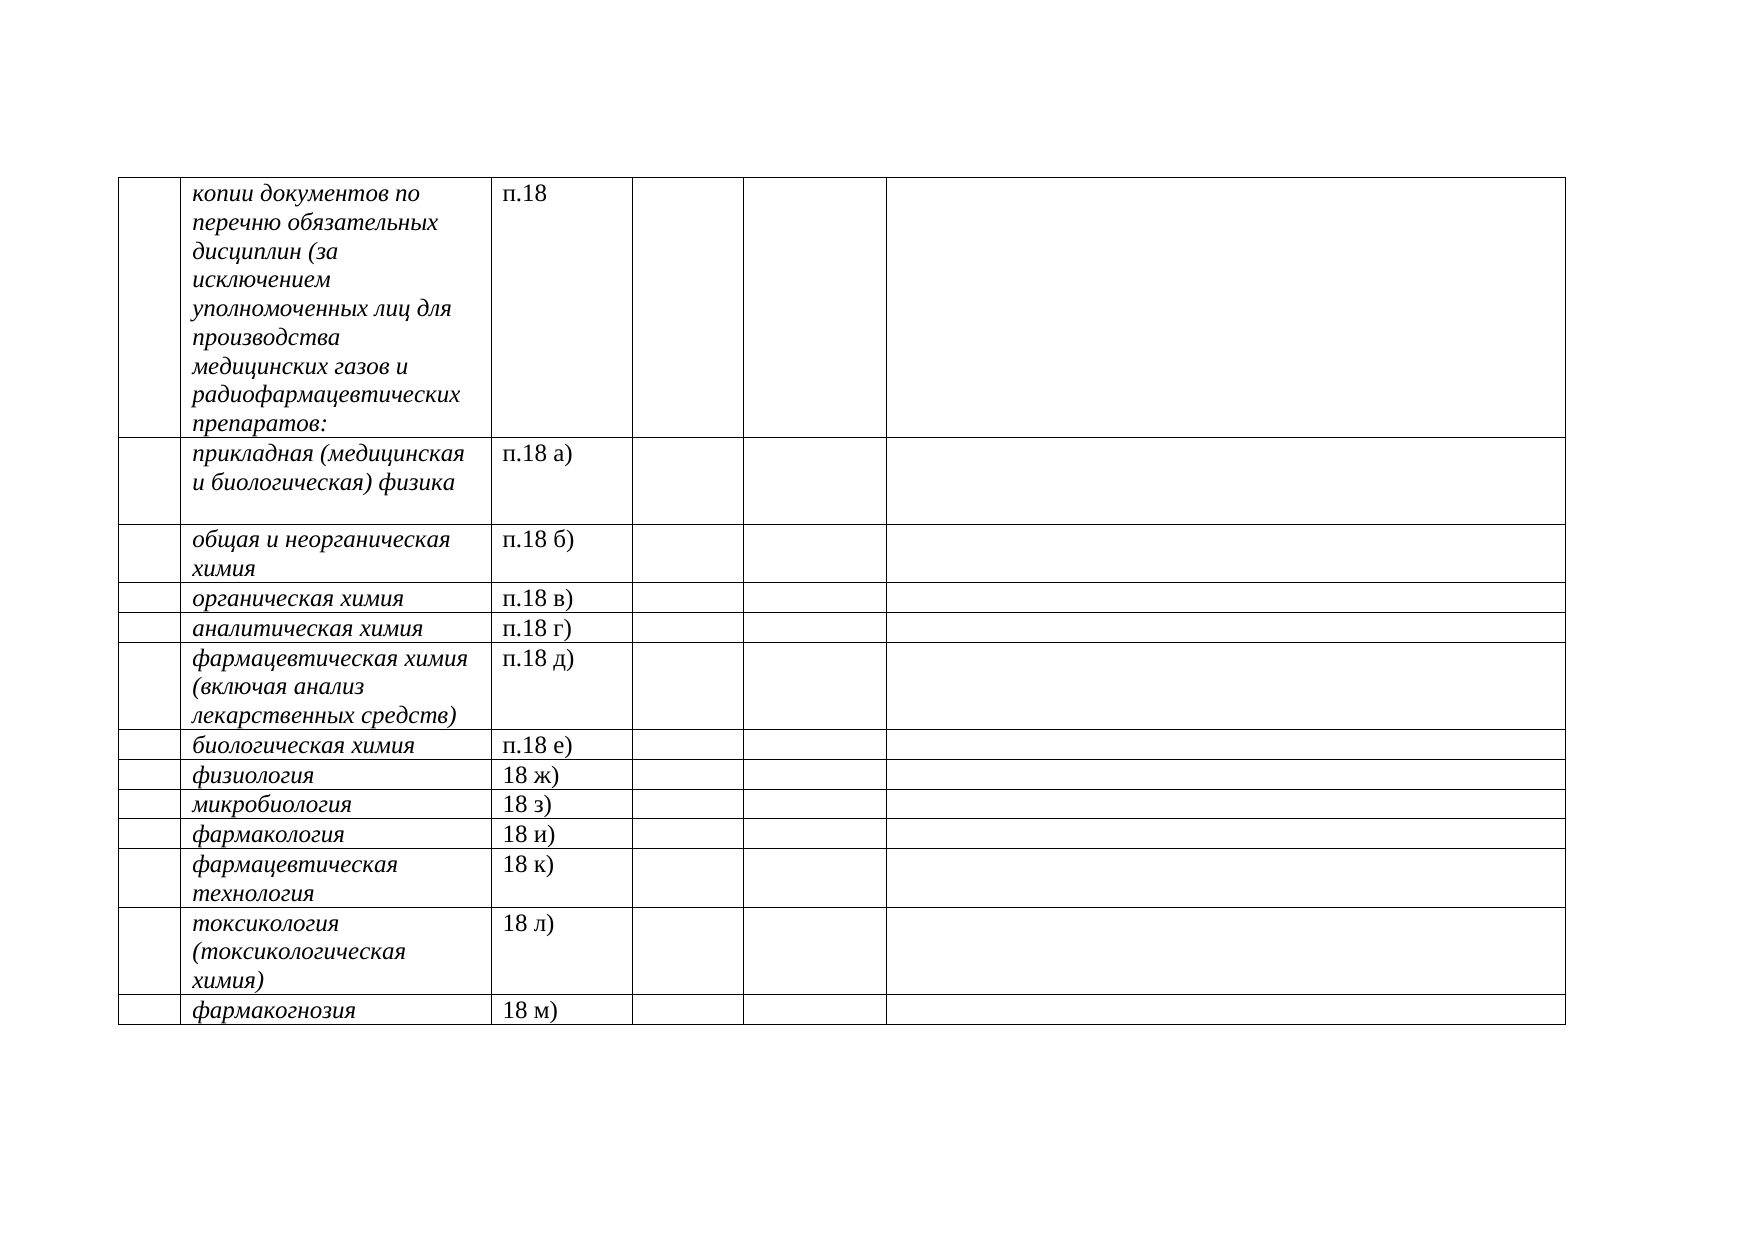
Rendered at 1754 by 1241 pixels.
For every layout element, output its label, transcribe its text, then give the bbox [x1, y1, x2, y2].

table_cell [744, 438, 886, 523]
table_cell [119, 819, 180, 848]
table_cell [887, 908, 1565, 994]
table_cell [633, 849, 743, 907]
table_cell [887, 790, 1565, 818]
table_cell [744, 819, 886, 848]
table_cell фармацевтическая технология [181, 849, 491, 907]
table_cell [744, 613, 886, 642]
table_cell [887, 438, 1565, 523]
table_cell [119, 730, 180, 759]
table_cell [119, 525, 180, 582]
table_cell [744, 849, 886, 907]
table_cell [633, 730, 743, 759]
table_cell [119, 643, 180, 729]
table_cell [744, 583, 886, 612]
table_cell токсикология (токсикологическая химия) [181, 908, 491, 994]
table_cell [744, 178, 886, 437]
table_cell п.18 д) [492, 643, 632, 729]
table_cell п.18 в) [492, 583, 632, 612]
table_cell п.18 б) [492, 525, 632, 582]
table_cell п.18 г) [492, 613, 632, 642]
table_cell 18 з) [492, 790, 632, 818]
table_cell 18 м) [492, 995, 632, 1024]
table_cell [633, 760, 743, 788]
table_cell фармацевтическая химия (включая анализ лекарственных средств) [181, 643, 491, 729]
table_cell физиология [181, 760, 491, 788]
table_cell общая и неорганическая химия [181, 525, 491, 582]
table_cell [633, 613, 743, 642]
table_cell [744, 525, 886, 582]
table_cell 18 к) [492, 849, 632, 907]
table_cell [633, 995, 743, 1024]
table_cell биологическая химия [181, 730, 491, 759]
table_cell [633, 438, 743, 523]
table_cell [744, 790, 886, 818]
table_cell [887, 819, 1565, 848]
table_cell [887, 849, 1565, 907]
table_cell [887, 583, 1565, 612]
table_cell фармакогнозия [181, 995, 491, 1024]
table_cell [633, 819, 743, 848]
table_cell [887, 525, 1565, 582]
table_cell 18 л) [492, 908, 632, 994]
table_cell прикладная (медицинская и биологическая) физика [181, 438, 491, 523]
table_cell микробиология [181, 790, 491, 818]
table_cell [119, 760, 180, 788]
table_cell [744, 760, 886, 788]
table_cell [887, 760, 1565, 788]
table_cell [633, 790, 743, 818]
table_cell органическая химия [181, 583, 491, 612]
table_cell [119, 995, 180, 1024]
table_cell [119, 613, 180, 642]
table_cell п.18 а) [492, 438, 632, 523]
table_cell [633, 908, 743, 994]
table_cell 18 ж) [492, 760, 632, 788]
table_cell [119, 583, 180, 612]
table_cell аналитическая химия [181, 613, 491, 642]
table_cell [887, 995, 1565, 1024]
table_cell [119, 908, 180, 994]
table_cell [887, 613, 1565, 642]
table_cell [887, 178, 1565, 437]
table_cell [633, 525, 743, 582]
table_cell 18 и) [492, 819, 632, 848]
table_cell [744, 730, 886, 759]
table_cell [633, 643, 743, 729]
table_cell [887, 643, 1565, 729]
table_cell копии документов по перечню обязательных дисциплин (за исключением уполномоченных лиц для производства медицинских газов и радиофармацевтических препаратов: [181, 178, 491, 437]
table_cell [633, 178, 743, 437]
table_cell [119, 178, 180, 437]
table_cell [887, 730, 1565, 759]
table_cell [119, 849, 180, 907]
table_cell фармакология [181, 819, 491, 848]
table_cell п.18 е) [492, 730, 632, 759]
table_cell [744, 908, 886, 994]
table_cell [633, 583, 743, 612]
table_cell [744, 995, 886, 1024]
table_cell [744, 643, 886, 729]
table_cell [119, 790, 180, 818]
table_cell [119, 438, 180, 523]
table_cell п.18 [492, 178, 632, 437]
